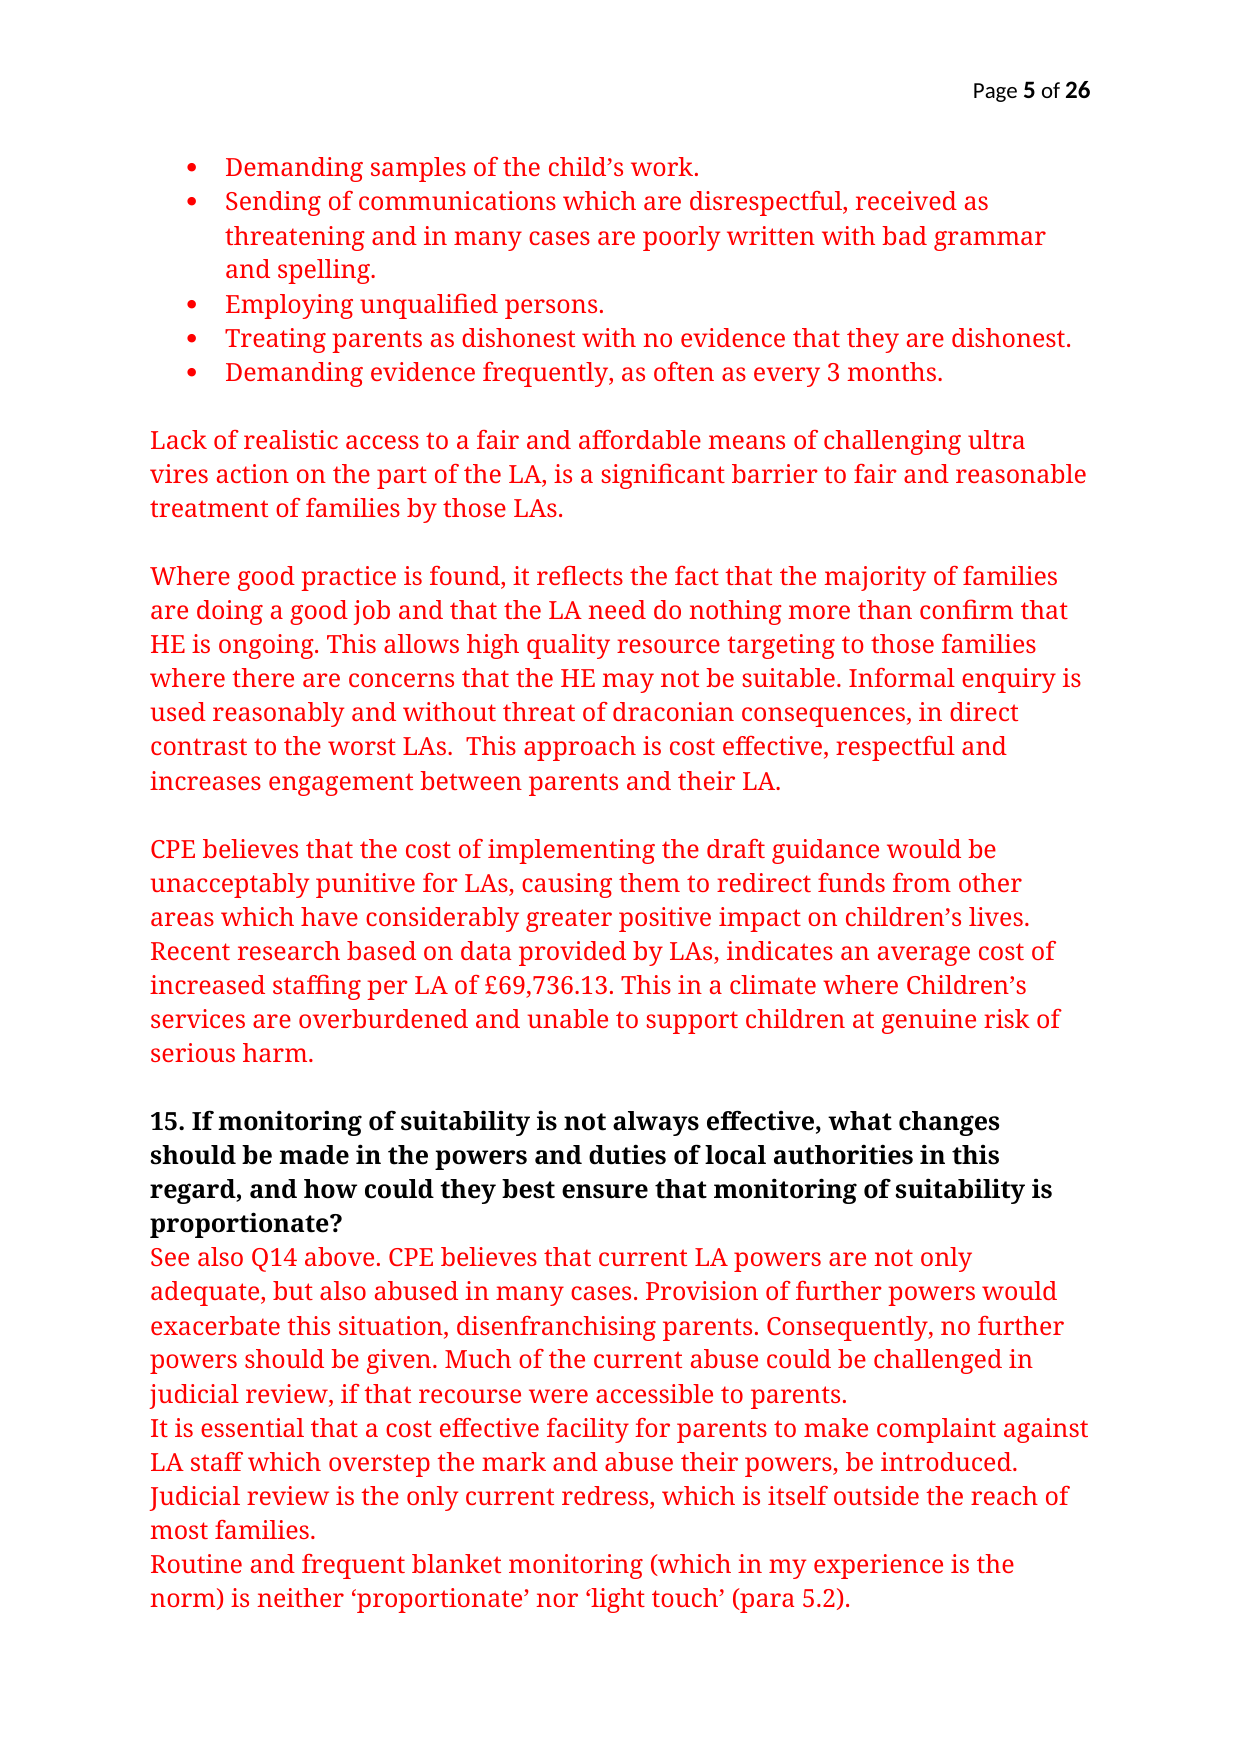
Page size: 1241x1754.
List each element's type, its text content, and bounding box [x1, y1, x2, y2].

text Routine and frequent blanket monitoring (which in my experience is the norm) is neither ‘proportionate’ nor ‘light touch’ (para 5.2). [150, 1547, 1090, 1615]
text See also Q14 above. CPE believes that current LA powers are not only adequate, but also abused in many cases. Provision of further powers would exacerbate this situation, disenfranchising parents. Consequently, no further powers should be given. Much of the current abuse could be challenged in judicial review, if that recourse were accessible to parents. It is essential that a cost effective facility for parents to make complaint against LA staff which overstep the mark and abuse their powers, be introduced. Judicial review is the only current redress, which is itself outside the reach of most families. [150, 1240, 1090, 1547]
list Treating parents as dishonest with no evidence that they are dishonest. [187, 320, 1090, 354]
text CPE believes that the cost of implementing the draft guidance would be unacceptably punitive for LAs, causing them to redirect funds from other areas which have considerably greater positive impact on children’s lives. Recent research based on data provided by LAs, indicates an average cost of increased staffing per LA of £69,736.13. This in a climate where Children’s services are overburdened and unable to support children at genuine risk of serious harm. [150, 831, 1090, 1070]
text 15. If monitoring of suitability is not always effective, what changes should be made in the powers and duties of local authorities in this regard, and how could they best ensure that monitoring of suitability is proportionate? [150, 1104, 1090, 1240]
list Demanding samples of the child’s work. [187, 150, 1090, 184]
list Demanding evidence frequently, as often as every 3 months. [187, 354, 1090, 388]
list Employing unqualified persons. [187, 286, 1090, 320]
text Lack of realistic access to a fair and affordable means of challenging ultra vires action on the part of the LA, is a significant barrier to fair and reasonable treatment of families by those LAs. [150, 422, 1090, 525]
text Where good practice is found, it reflects the fact that the majority of families are doing a good job and that the LA need do nothing more than confirm that HE is ongoing. This allows high quality resource targeting to those families where there are concerns that the HE may not be suitable. Informal enquiry is used reasonably and without threat of draconian consequences, in direct contrast to the worst LAs. This approach is cost effective, respectful and increases engagement between parents and their LA. [150, 559, 1090, 797]
list Sending of communications which are disrespectful, received as threatening and in many cases are poorly written with bad grammar and spelling. [187, 184, 1090, 286]
